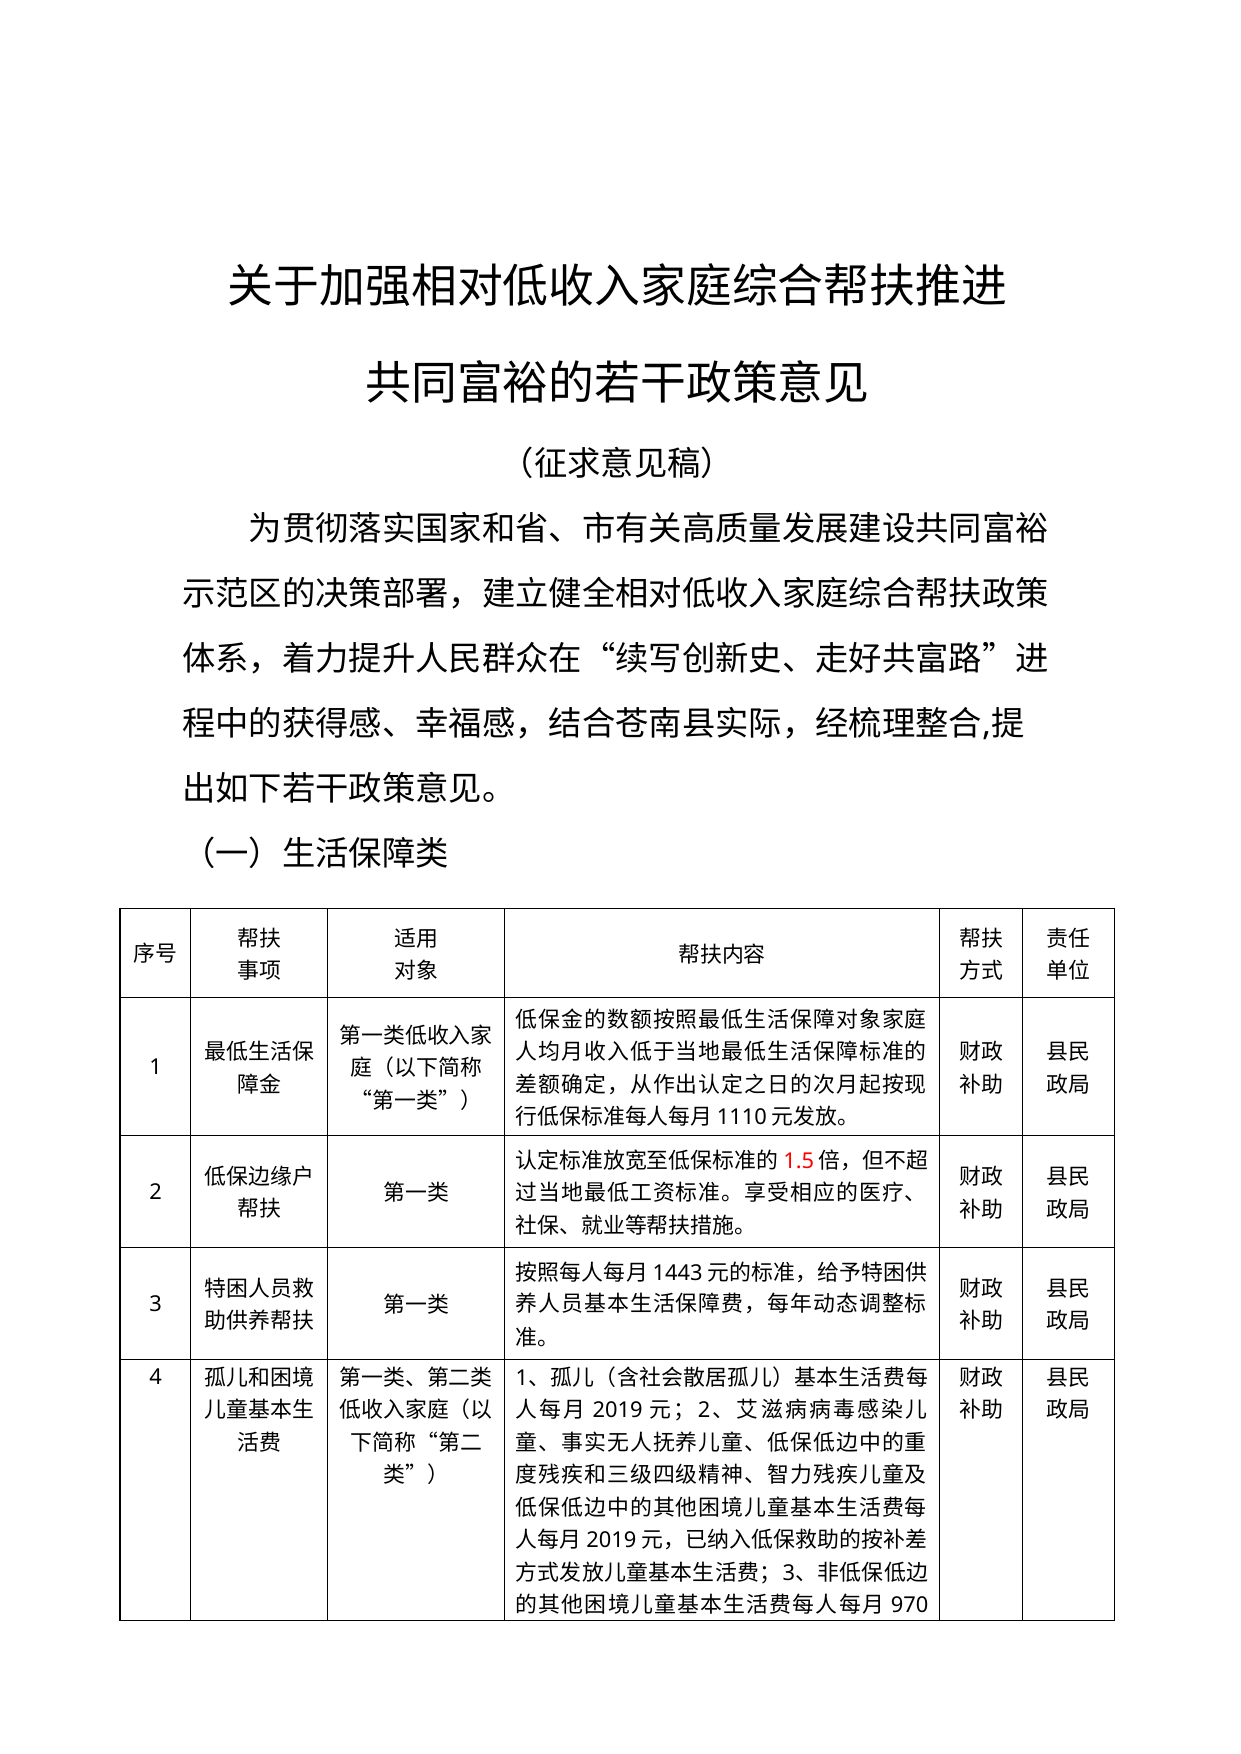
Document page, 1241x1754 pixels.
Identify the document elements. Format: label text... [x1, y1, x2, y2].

table_cell 第一类 [328, 1136, 504, 1247]
table_cell 县民 政局 [1023, 998, 1114, 1135]
text 共同富裕的若干政策意见 [182, 331, 1053, 428]
table_header 帮扶 事项 [191, 909, 327, 997]
table_cell 财政 补助 [940, 1360, 1022, 1619]
table_cell 1 [121, 998, 190, 1135]
table_cell 低保金的数额按照最低生活保障对象家庭人均月收入低于当地最低生活保障标准的差额确定，从作出认定之日的次月起按现行低保标准每人每月1110元发放。 [505, 998, 939, 1135]
table_header 序号 [121, 909, 190, 997]
table_cell 4 [121, 1360, 190, 1619]
table_header 帮扶 方式 [940, 909, 1022, 997]
list （一）生活保障类 [182, 818, 1053, 883]
table_cell 县民 政局 [1023, 1136, 1114, 1247]
text （征求意见稿） [182, 428, 1053, 493]
table_cell 低保边缘户帮扶 [191, 1136, 327, 1247]
table_cell 最低生活保障金 [191, 998, 327, 1135]
table_cell 认定标准放宽至低保标准的1.5倍，但不超过当地最低工资标准。享受相应的医疗、社保、就业等帮扶措施。 [505, 1136, 939, 1247]
table_cell 孤儿和困境儿童基本生活费 [191, 1360, 327, 1619]
table_cell 县民 政局 [1023, 1360, 1114, 1619]
table_cell 特困人员救助供养帮扶 [191, 1248, 327, 1358]
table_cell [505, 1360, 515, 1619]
table_cell 2 [121, 1136, 190, 1247]
table_cell 第一类 [328, 1248, 504, 1358]
list 为贯彻落实国家和省、市有关高质量发展建设共同富裕示范区的决策部署，建立健全相对低收入家庭综合帮扶政策体系，着力提升人民群众在“续写创新史、走好共富路”进程中的获得感、幸福感，结合苍南县实际，经梳理整合,提出如下若干政策意见。 [182, 493, 1053, 818]
table_header 适用 对象 [328, 909, 504, 997]
table_cell 按照每人每月1443元的标准，给予特困供养人员基本生活保障费，每年动态调整标准。 [505, 1248, 939, 1358]
table_cell 财政 补助 [940, 1136, 1022, 1247]
table_cell 3 [121, 1248, 190, 1358]
table_header 帮扶内容 [505, 909, 939, 997]
table_cell 县民 政局 [1023, 1248, 1114, 1358]
table_cell 财政 补助 [940, 998, 1022, 1135]
table_cell 第一类低收入家庭（以下简称“第一类”） [328, 998, 504, 1135]
table_cell 财政 补助 [940, 1248, 1022, 1358]
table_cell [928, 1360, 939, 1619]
text 关于加强相对低收入家庭综合帮扶推进 [182, 233, 1053, 331]
table_cell 第一类、第二类低收入家庭（以下简称“第二类”） [328, 1360, 504, 1619]
table_header 责任 单位 [1023, 909, 1114, 997]
